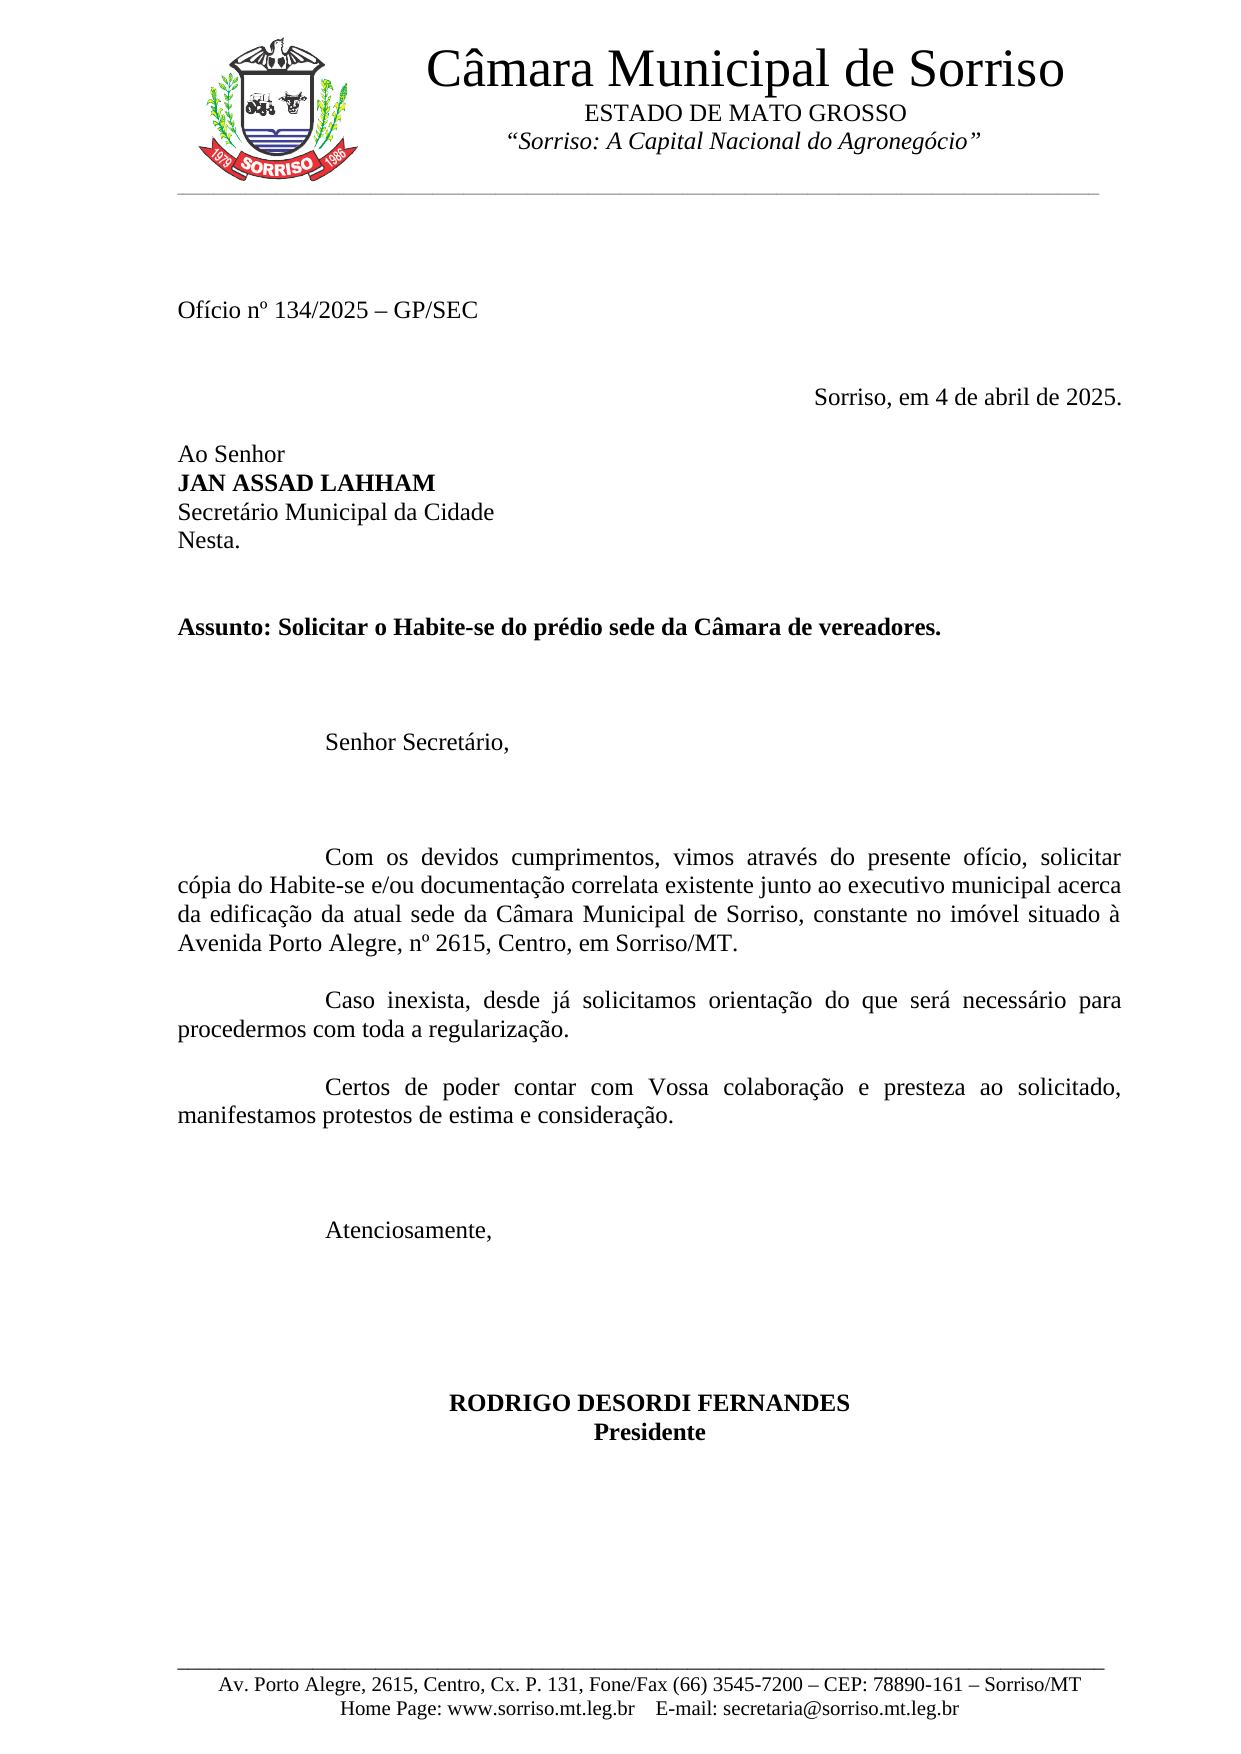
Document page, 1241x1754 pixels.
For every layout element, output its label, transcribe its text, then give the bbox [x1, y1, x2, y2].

text Certos de poder contar com Vossa colaboração e presteza ao solicitado, manifestamos protestos de estima e consideração. [177, 1072, 1122, 1129]
text Sorriso, em 4 de abril de 2025. [177, 382, 1122, 410]
text Nesta. [177, 525, 1122, 554]
text Senhor Secretário, [177, 727, 1122, 755]
text Secretário Municipal da Cidade [177, 497, 1122, 525]
text Com os devidos cumprimentos, vimos através do presente ofício, solicitar cópia do Habite-se e/ou documentação correlata existente junto ao executivo municipal acerca da edificação da atual sede da Câmara Municipal de Sorriso, constante no imóvel situado à Avenida Porto Alegre, nº 2615, Centro, em Sorriso/MT. [177, 842, 1122, 957]
text Presidente [177, 1417, 1122, 1445]
text JAN ASSAD LAHHAM [177, 468, 1122, 497]
text Ao Senhor [177, 439, 1122, 468]
text Assunto: Solicitar o Habite-se do prédio sede da Câmara de vereadores. [177, 612, 1122, 640]
text Ofício nº 134/2025 – GP/SEC [177, 295, 1122, 324]
text Atenciosamente, [177, 1215, 1122, 1244]
text Caso inexista, desde já solicitamos orientação do que será necessário para procedermos com toda a regularização. [177, 985, 1122, 1043]
text RODRIGO DESORDI FERNANDES [177, 1388, 1122, 1417]
